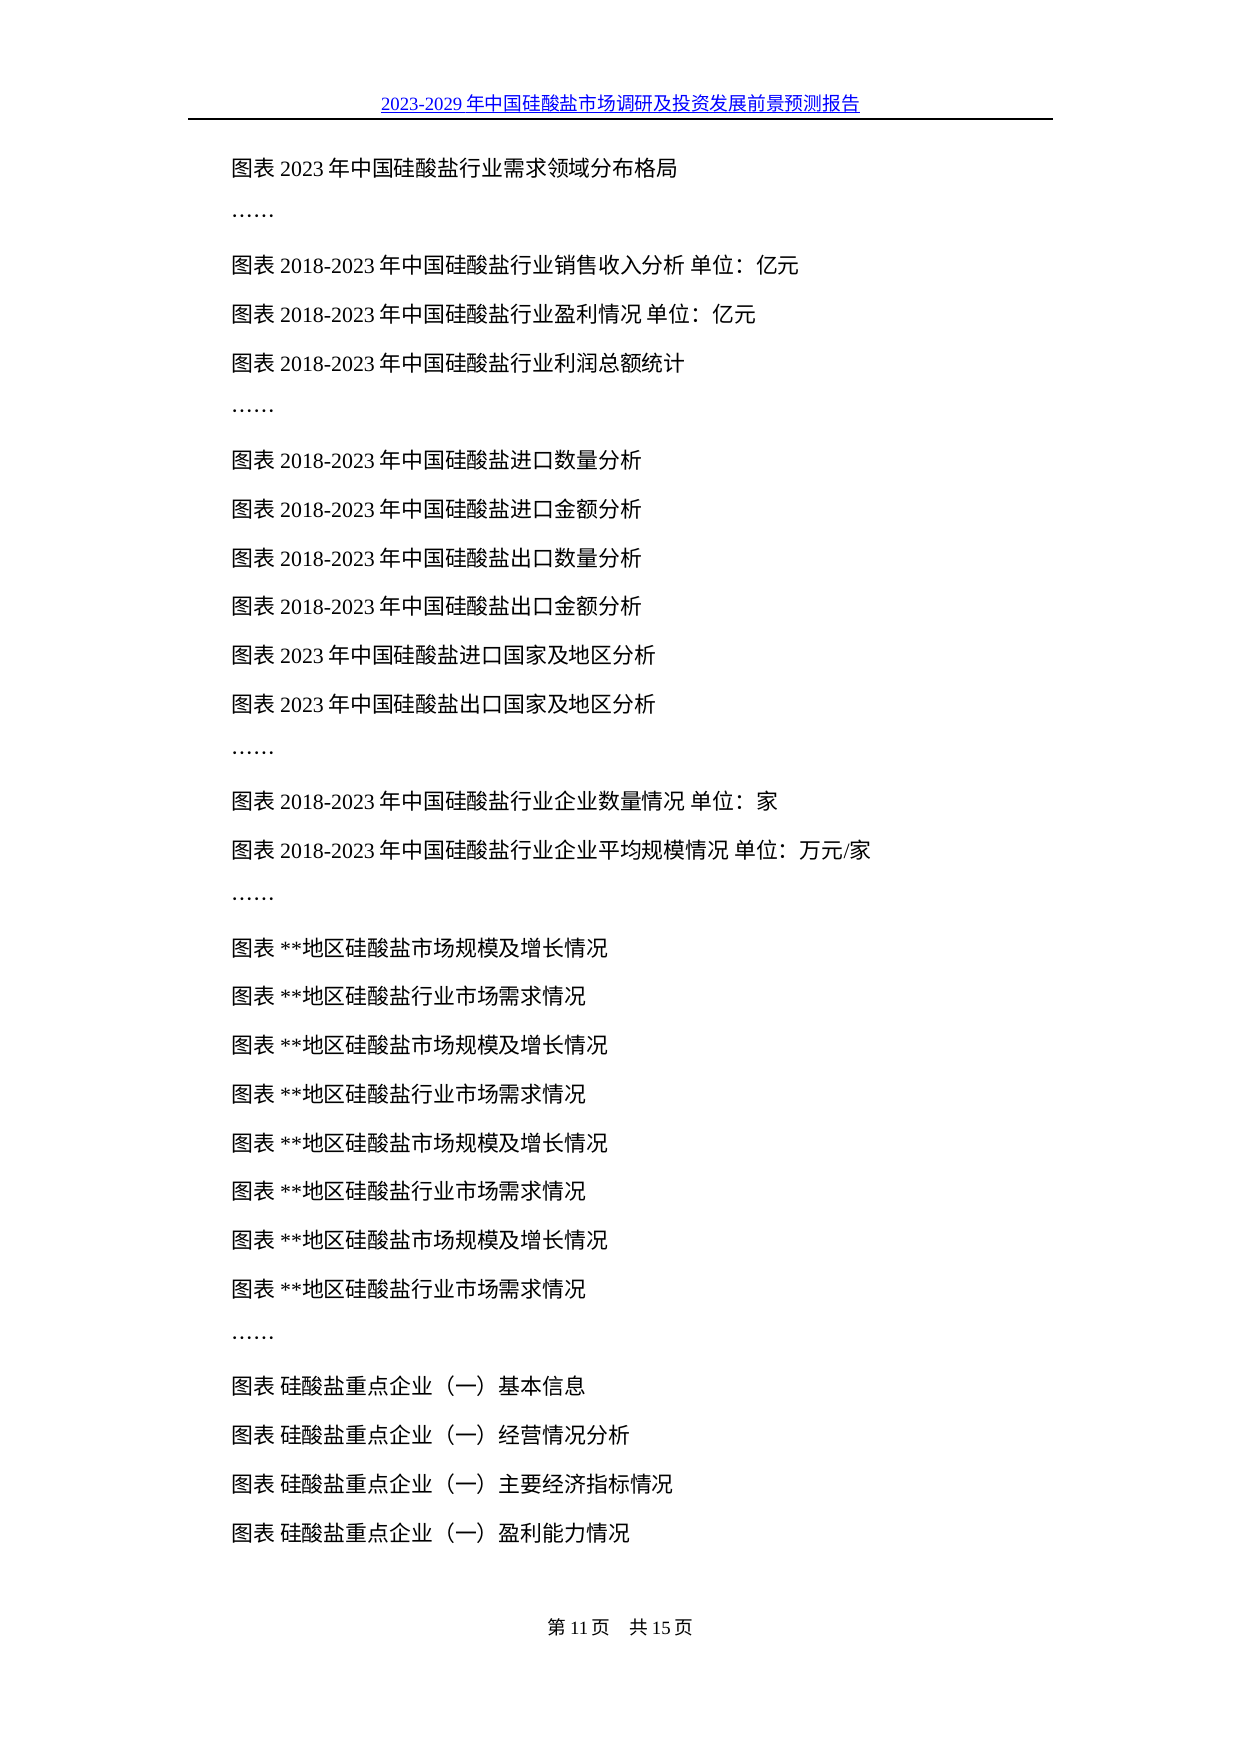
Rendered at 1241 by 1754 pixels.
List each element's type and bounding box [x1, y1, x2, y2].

text [187, 150, 1053, 1548]
